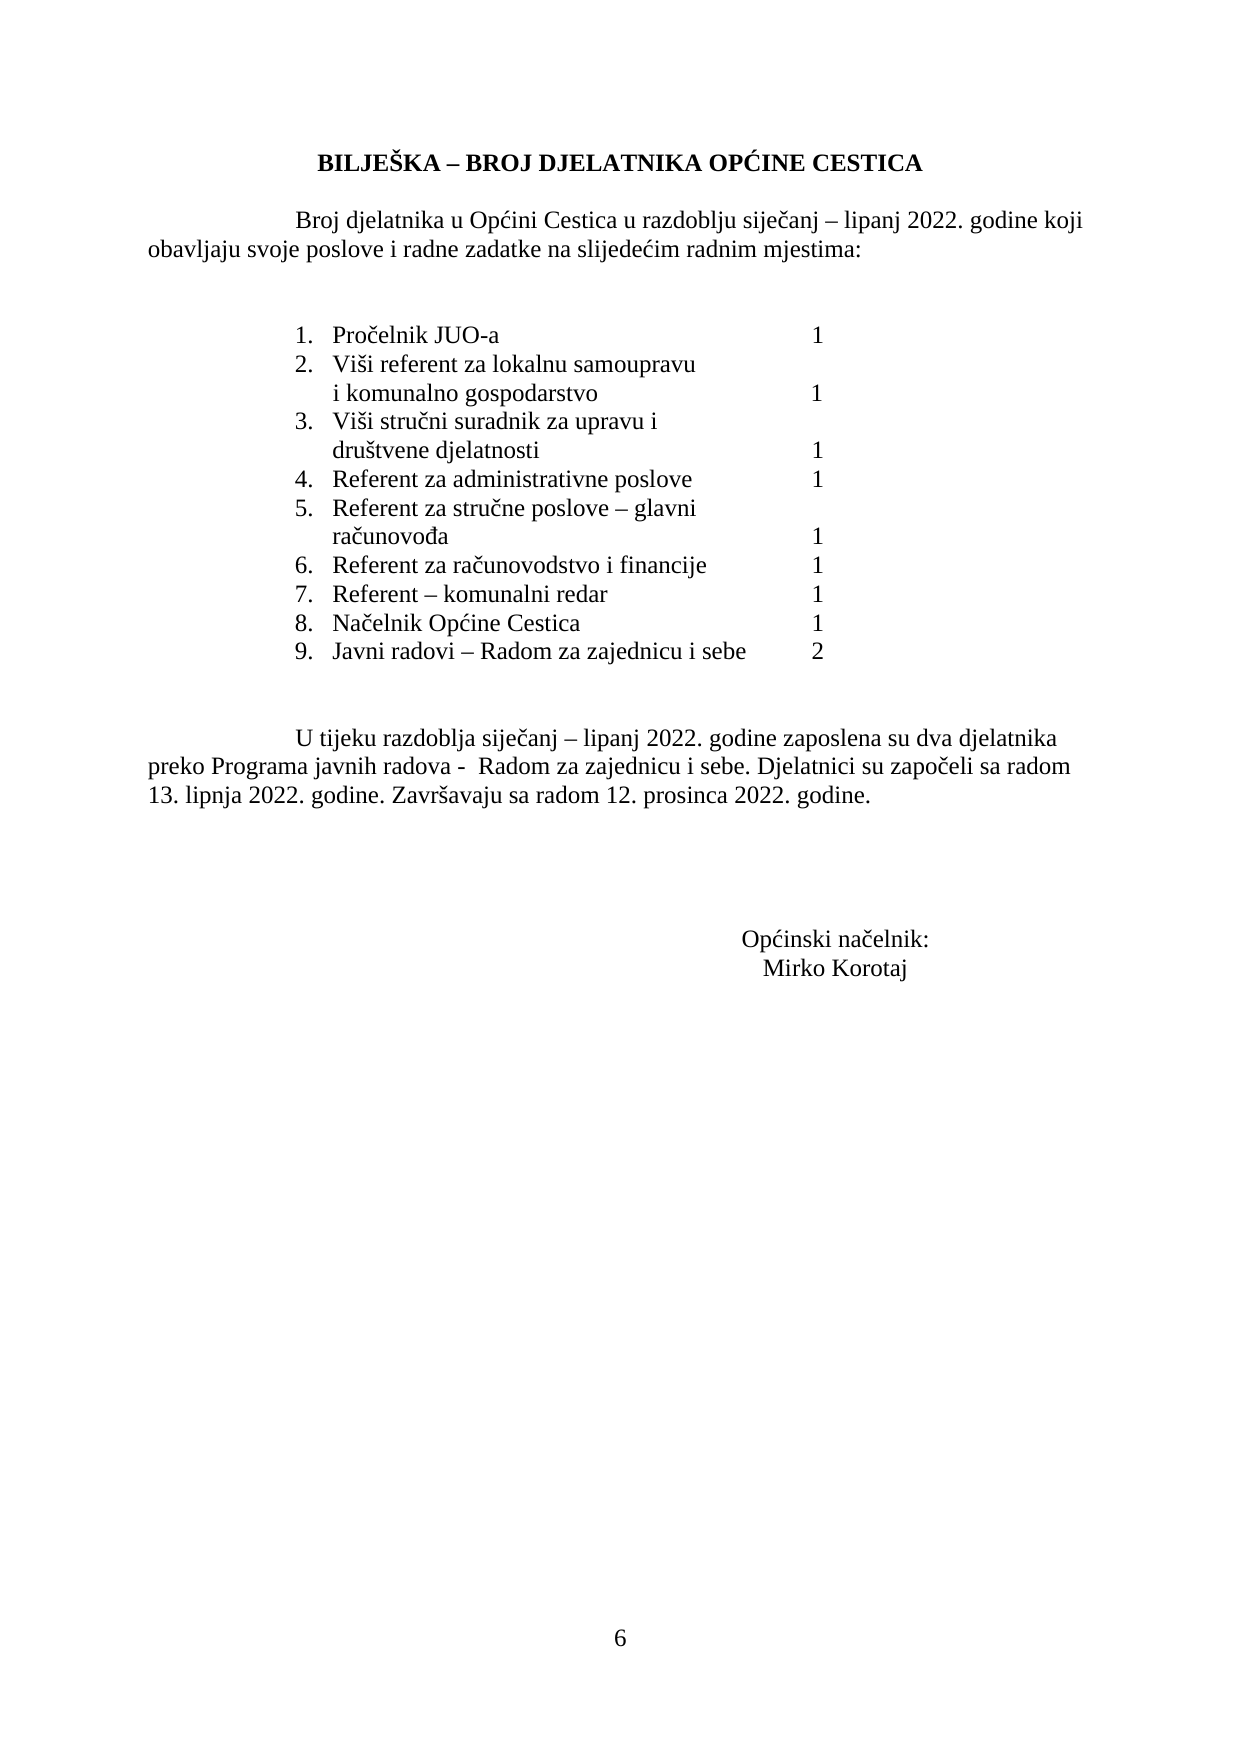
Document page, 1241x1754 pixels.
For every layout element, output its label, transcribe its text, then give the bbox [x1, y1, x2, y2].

list društvene djelatnosti 1 [332, 435, 1093, 464]
list Pročelnik JUO-a 1 [294, 320, 1093, 349]
text i komunalno gospodarstvo 1 [148, 378, 1093, 406]
list Javni radovi – Radom za zajednicu i sebe 2 [294, 636, 1093, 665]
list računovođa 1 [332, 521, 1093, 550]
list Referent – komunalni redar 1 [294, 579, 1093, 608]
text Mirko Korotaj [148, 953, 1093, 981]
list Referent za administrativne poslove 1 [294, 464, 1093, 493]
list Viši referent za lokalnu samoupravu [294, 349, 1093, 378]
text BILJEŠKA – BROJ DJELATNIKA OPĆINE CESTICA [148, 148, 1093, 176]
list Referent za računovodstvo i financije 1 [294, 550, 1093, 579]
list Referent za stručne poslove – glavni [294, 493, 1093, 521]
text Općinski načelnik: [148, 924, 1093, 953]
list Načelnik Općine Cestica 1 [294, 608, 1093, 636]
text U tijeku razdoblja siječanj – lipanj 2022. godine zaposlena su dva djelatnika preko Programa javnih radova - Radom za zajednicu i sebe. Djelatnici su započeli sa radom 13. lipnja 2022. godine. Završavaju sa radom 12. prosinca 2022. godine. [148, 723, 1093, 809]
text Broj djelatnika u Općini Cestica u razdoblju siječanj – lipanj 2022. godine koji obavljaju svoje poslove i radne zadatke na slijedećim radnim mjestima: [148, 205, 1093, 263]
list Viši stručni suradnik za upravu i [294, 406, 1093, 435]
